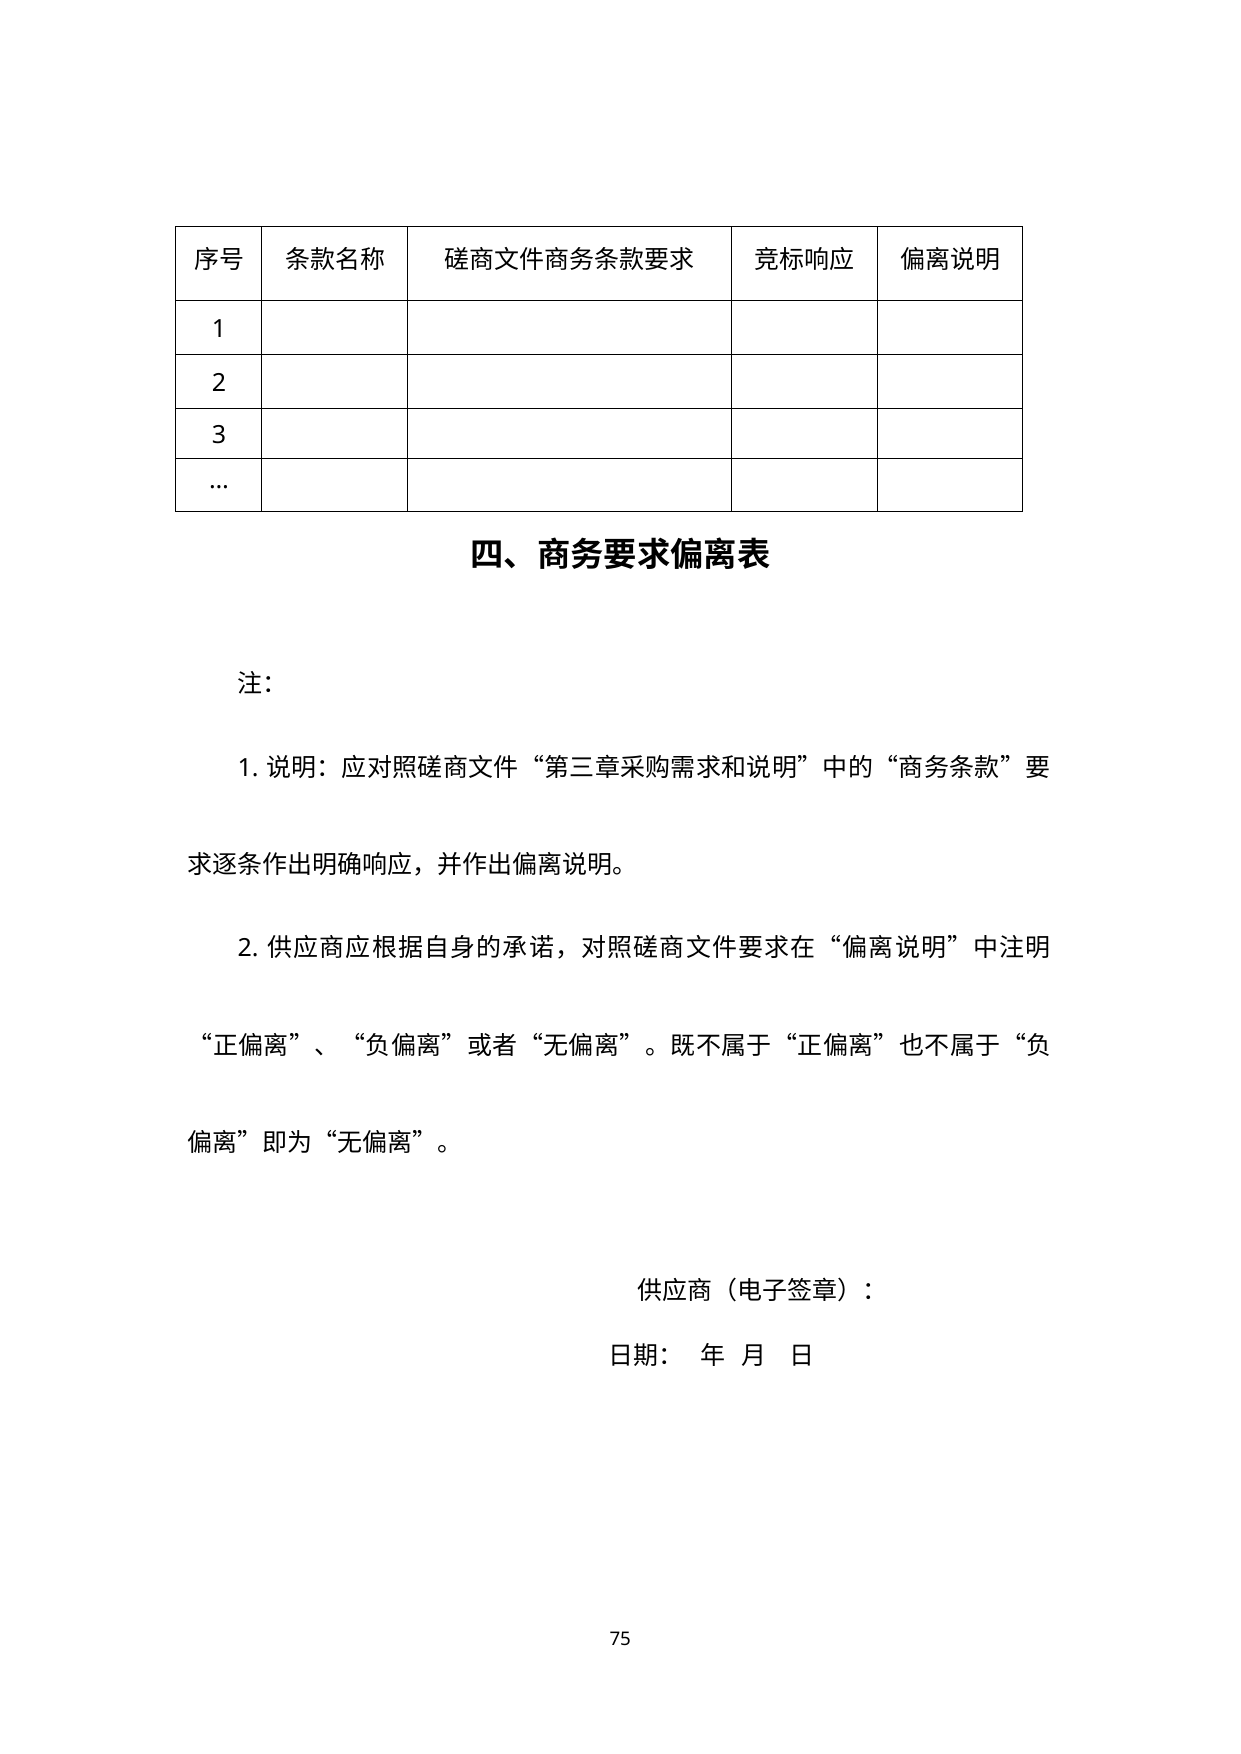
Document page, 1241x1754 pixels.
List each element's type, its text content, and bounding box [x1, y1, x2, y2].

table_header 偏离说明 [878, 227, 1022, 300]
table_header 竞标响应 [732, 227, 877, 300]
text 1. 说明：应对照磋商文件“第三章采购需求和说明”中的“商务条款”要求逐条作出明确响应，并作出偏离说明。 [187, 733, 1053, 895]
table_cell [878, 409, 1022, 457]
table_cell [262, 301, 407, 354]
table_cell [878, 355, 1022, 408]
table_header 序号 [176, 227, 261, 300]
text 供应商（电子签章）： [187, 1256, 1053, 1321]
table_cell [732, 355, 877, 408]
table_cell [262, 459, 407, 511]
text 四、商务要求偏离表 [187, 162, 1053, 584]
table_cell [262, 355, 407, 408]
table_cell [408, 355, 731, 408]
table_cell [732, 301, 877, 354]
table_header 条款名称 [262, 227, 407, 300]
table_cell [732, 459, 877, 511]
table_cell [408, 409, 731, 457]
table_cell [878, 301, 1022, 354]
table_header 磋商文件商务条款要求 [408, 227, 731, 300]
table_cell [732, 409, 877, 457]
table_cell [262, 409, 407, 457]
table_cell [408, 301, 731, 354]
table_cell [408, 459, 731, 511]
table_cell 3 [176, 409, 261, 457]
text 日期： 年 月 日 [187, 1321, 1053, 1386]
table_cell [878, 459, 1022, 511]
table_cell … [176, 459, 261, 511]
table_cell 2 [176, 355, 261, 408]
text 2. 供应商应根据自身的承诺，对照磋商文件要求在“偏离说明”中注明“正偏离”、“负偏离”或者“无偏离”。既不属于“正偏离”也不属于“负偏离”即为“无偏离”。 [187, 913, 1053, 1173]
text 注： [187, 649, 1053, 714]
table_cell 1 [176, 301, 261, 354]
